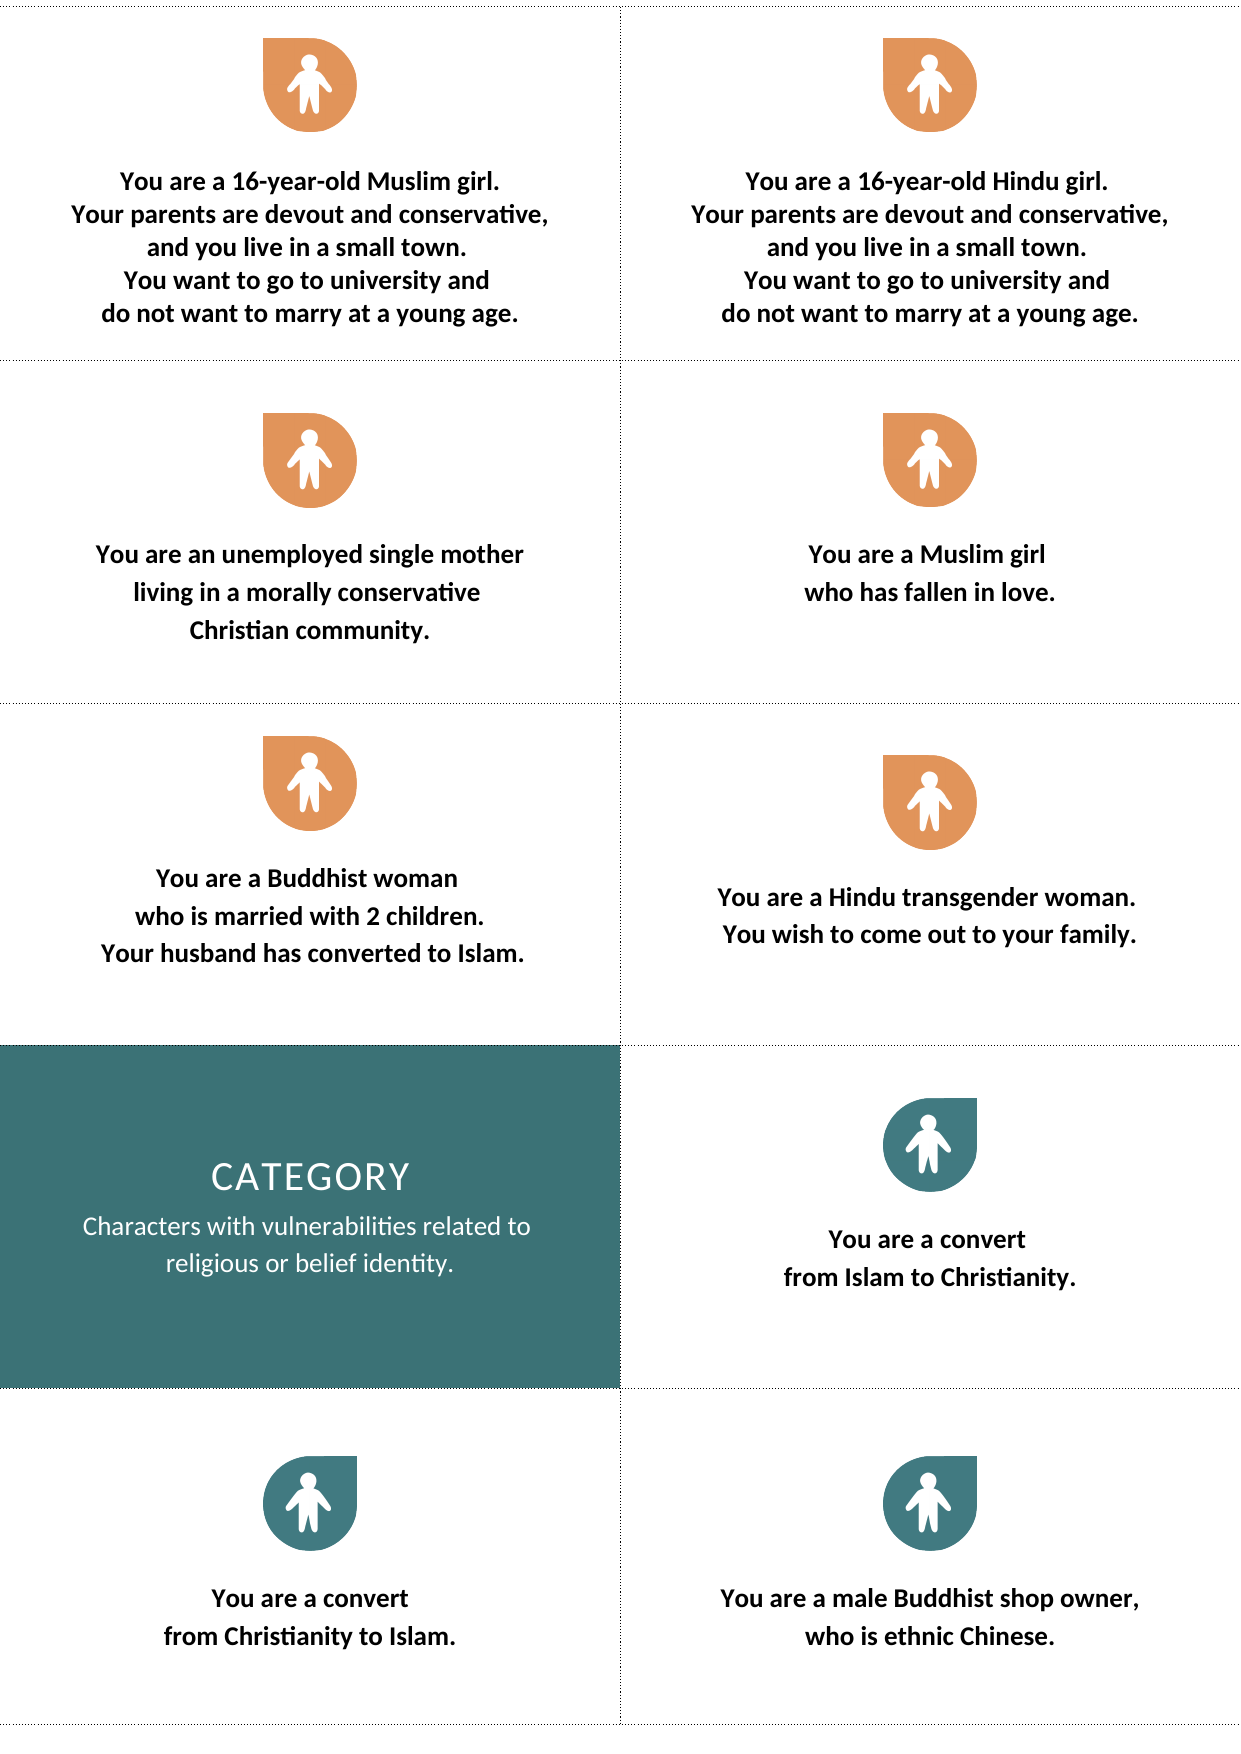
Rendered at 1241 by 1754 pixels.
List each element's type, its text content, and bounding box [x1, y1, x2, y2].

table_cell You are a male Buddhist shop owner, who is ethnic Chinese. [620, 1388, 1240, 1724]
picture [263, 1456, 357, 1551]
table_cell CATEGORY Characters with vulnerabilities related to religious or belief identity. [0, 1045, 620, 1388]
picture [263, 38, 357, 132]
picture [883, 755, 977, 850]
picture [263, 413, 357, 508]
table_cell You are a Hindu transgender woman. You wish to come out to your family. [620, 703, 1240, 1045]
picture [883, 1098, 977, 1192]
table_cell You are an unemployed single mother living in a morally conservative Christian community. [0, 360, 620, 703]
table_cell You are a convert from Christianity to Islam. [0, 1388, 620, 1724]
table_cell You are a Muslim girl who has fallen in love. [620, 360, 1240, 703]
picture [883, 1456, 977, 1551]
table_cell You are a 16-year-old Hindu girl. Your parents are devout and conservative, and you live in a small town. You want to go to university and do not want to marry at a young age. [620, 6, 1240, 360]
table_cell You are a convert from Islam to Christianity. [620, 1045, 1240, 1388]
picture [883, 413, 977, 507]
picture [883, 38, 977, 132]
picture [263, 736, 357, 831]
table_cell You are a 16-year-old Muslim girl. Your parents are devout and conservative, and you live in a small town. You want to go to university and do not want to marry at a young age. [0, 6, 620, 360]
table_cell You are a Buddhist woman who is married with 2 children. Your husband has converted to Islam. [0, 703, 620, 1045]
